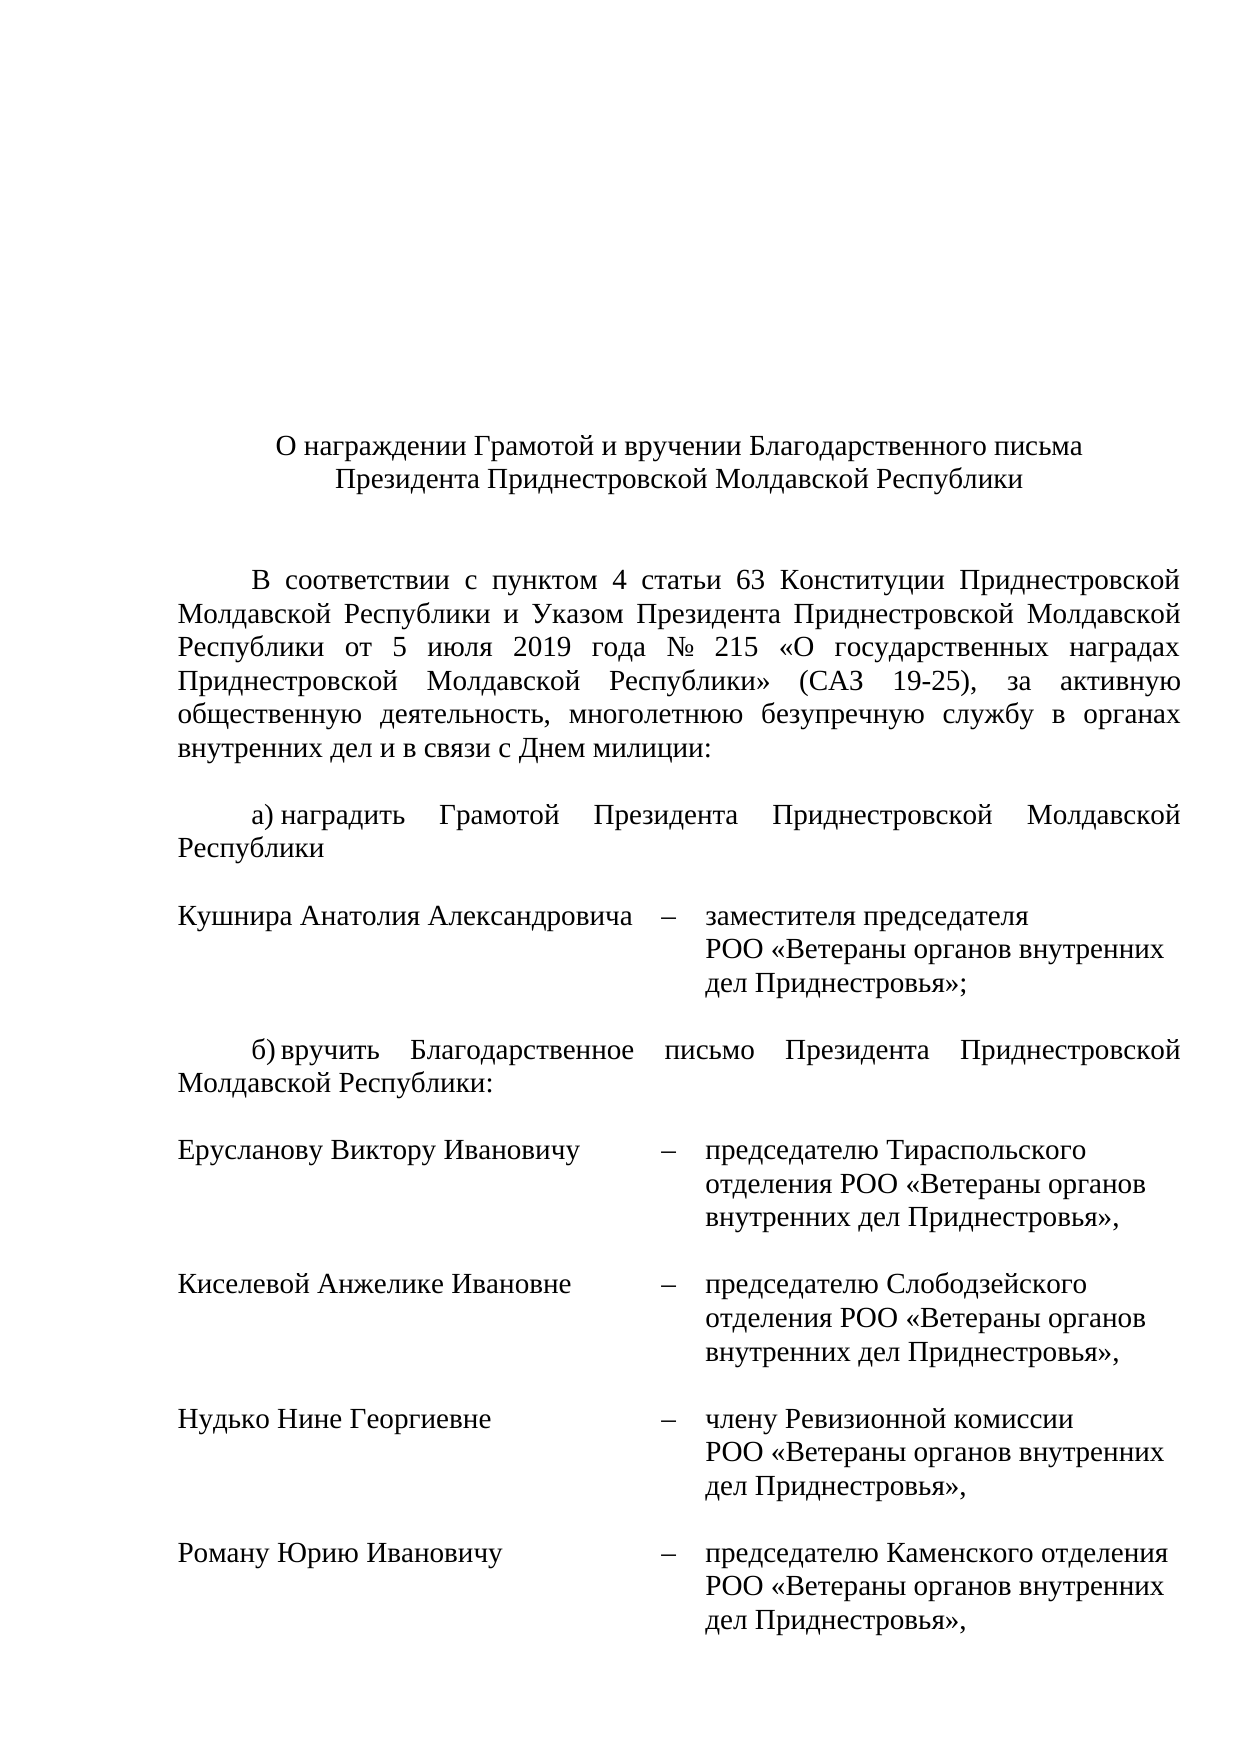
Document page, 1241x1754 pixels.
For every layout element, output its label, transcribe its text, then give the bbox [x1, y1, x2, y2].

table_cell – [650, 1267, 694, 1401]
table_cell председателю Слободзейского отделения РОО «Ветераны органов внутренних дел Приднестровья», [694, 1267, 1192, 1401]
table_cell – [650, 1535, 694, 1636]
table_cell Киселевой Анжелике Ивановне [166, 1267, 650, 1401]
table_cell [694, 1535, 1192, 1636]
text В соответствии с пунктом 4 статьи 63 Конституции Приднестровской Молдавской Республики и Указом Президента Приднестровской Молдавской Республики от 5 июля 2019 года № 215 «О государственных наградах Приднестровской Молдавской Республики» (САЗ 19-25), за активную общественную деятельность, многолетнюю безупречную службу в органах внутренних дел и в связи с Днем милиции: [177, 562, 1181, 763]
table_header Ерусланову Виктору Ивановичу [166, 1133, 650, 1267]
table_header – [650, 1133, 694, 1267]
table_header заместителя председателя РОО «Ветераны органов внутренних дел Приднестровья»; [694, 898, 1192, 998]
table_header председателю Тираспольского отделения РОО «Ветераны органов внутренних дел Приднестровья», [694, 1133, 1192, 1267]
table_cell – [650, 1401, 694, 1535]
table_header – [650, 898, 694, 998]
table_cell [166, 1535, 650, 1636]
text Президента Приднестровской Молдавской Республики [177, 462, 1181, 495]
table_cell Нудько Нине Георгиевне [166, 1401, 650, 1535]
table_header Кушнира Анатолия Александровича [166, 898, 650, 998]
list наградить Грамотой Президента Приднестровской Молдавской Республики [177, 797, 1181, 864]
table_cell члену Ревизионной комиссии РОО «Ветераны органов внутренних дел Приднестровья», [694, 1401, 1192, 1535]
list вручить Благодарственное письмо Президента Приднестровской Молдавской Республики: [177, 1032, 1181, 1099]
text О награждении Грамотой и вручении Благодарственного письма [177, 428, 1181, 462]
